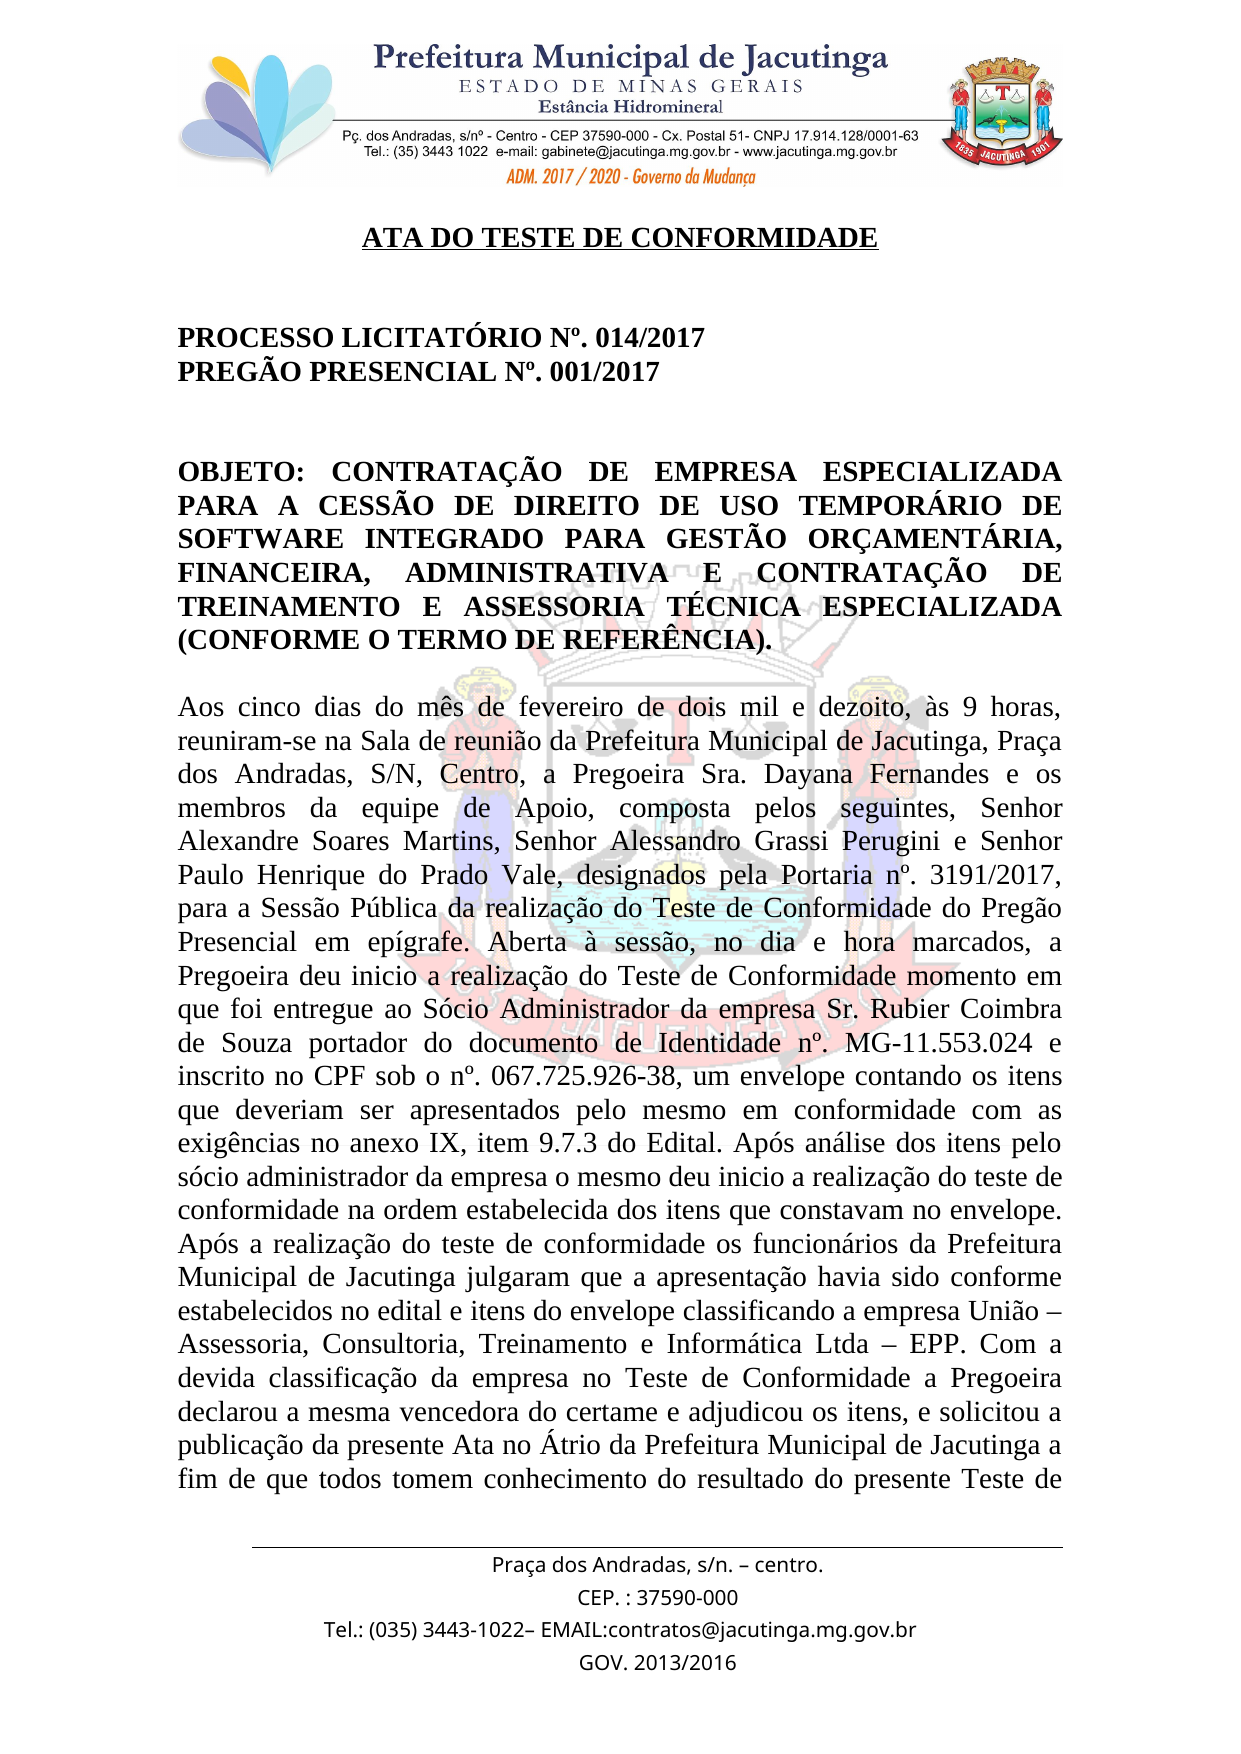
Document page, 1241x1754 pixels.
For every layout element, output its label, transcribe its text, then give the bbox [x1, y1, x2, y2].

text OBJETO: CONTRATAÇÃO DE EMPRESA ESPECIALIZADA PARA A CESSÃO DE DIREITO DE USO TEMPORÁRIO DE SOFTWARE INTEGRADO PARA GESTÃO ORÇAMENTÁRIA, FINANCEIRA, ADMINISTRATIVA E CONTRATAÇÃO DE TREINAMENTO E ASSESSORIA TÉCNICA ESPECIALIZADA (CONFORME O TERMO DE REFERÊNCIA). [177, 454, 1063, 656]
text PREGÃO PRESENCIAL Nº. 001/2017 [177, 354, 1063, 387]
text ATA DO TESTE DE CONFORMIDADE [177, 220, 1063, 253]
picture [177, 44, 1063, 187]
text PROCESSO LICITATÓRIO Nº. 014/2017 [177, 320, 1063, 354]
